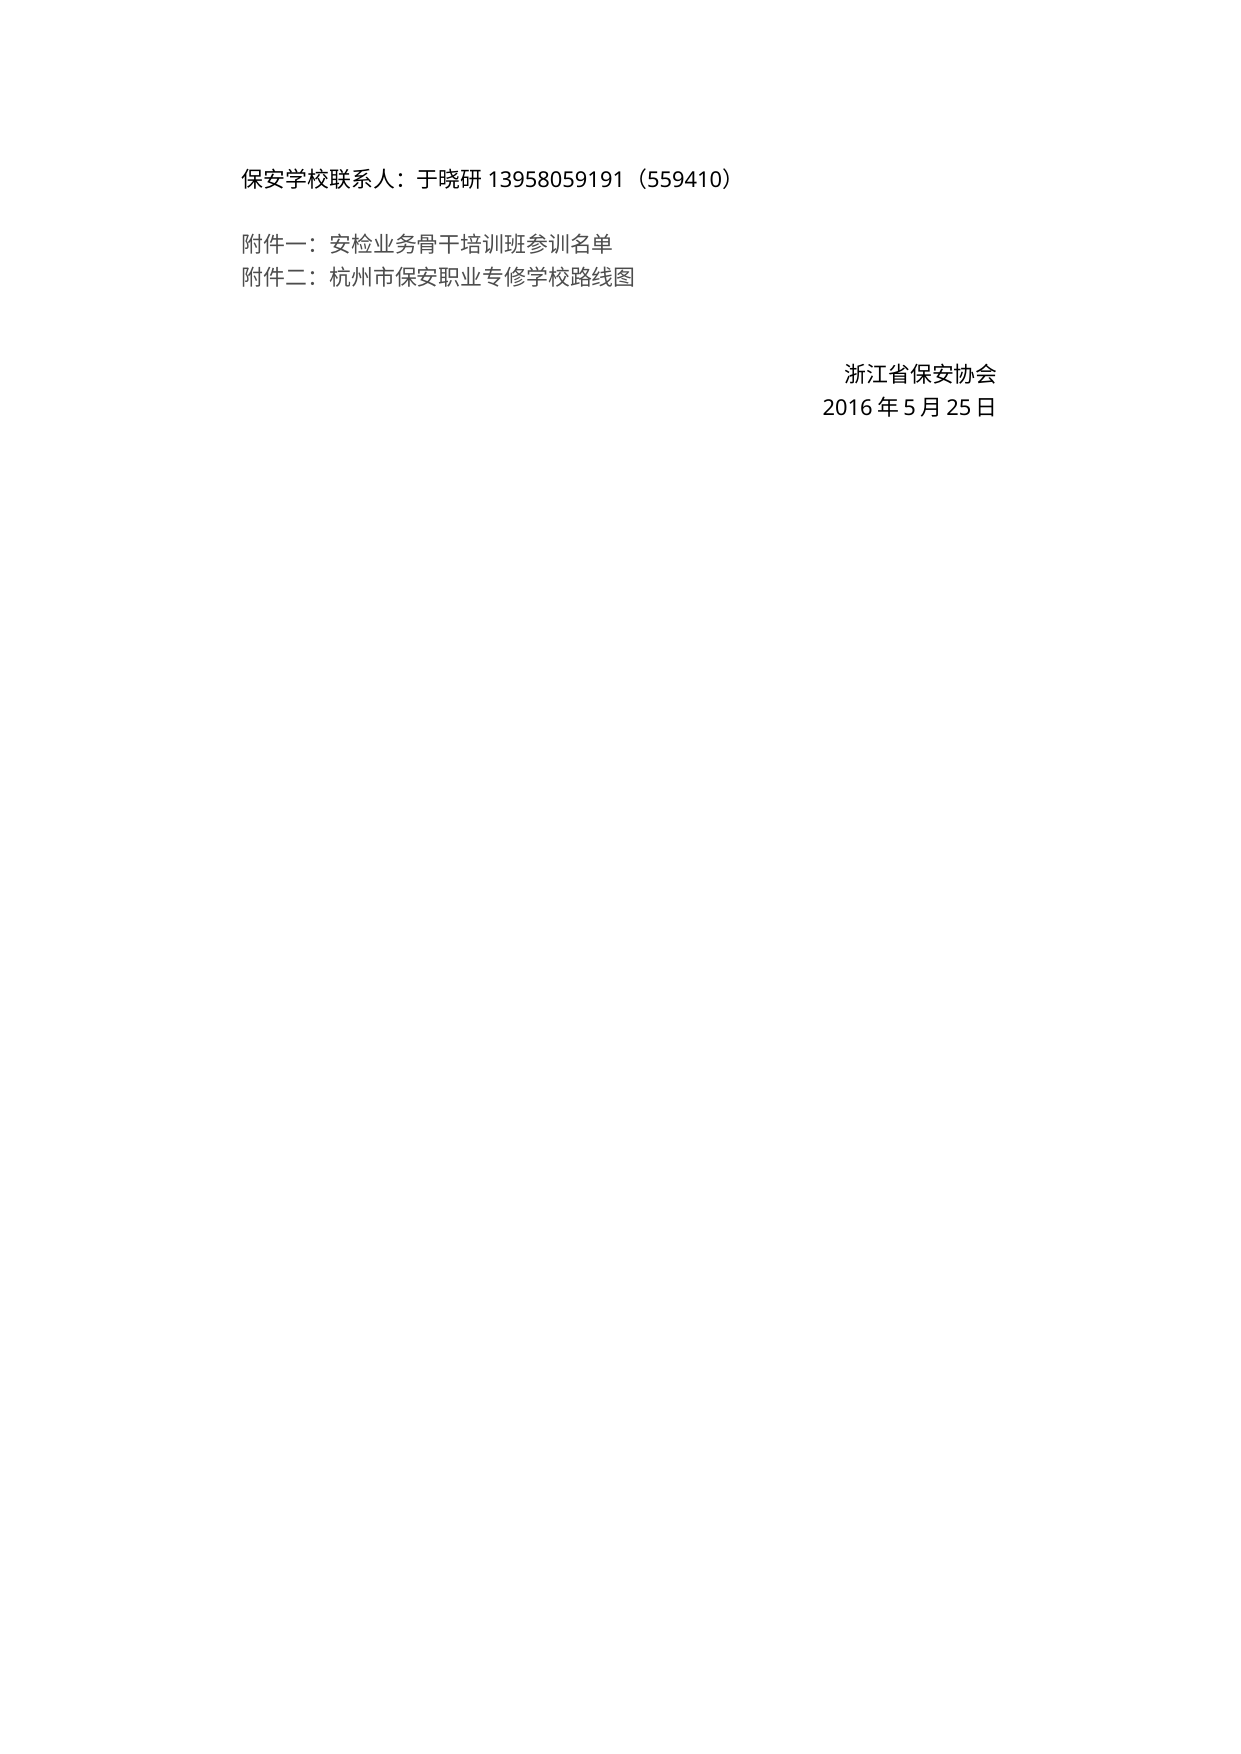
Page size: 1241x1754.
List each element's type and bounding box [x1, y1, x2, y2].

table_cell [219, 162, 997, 422]
